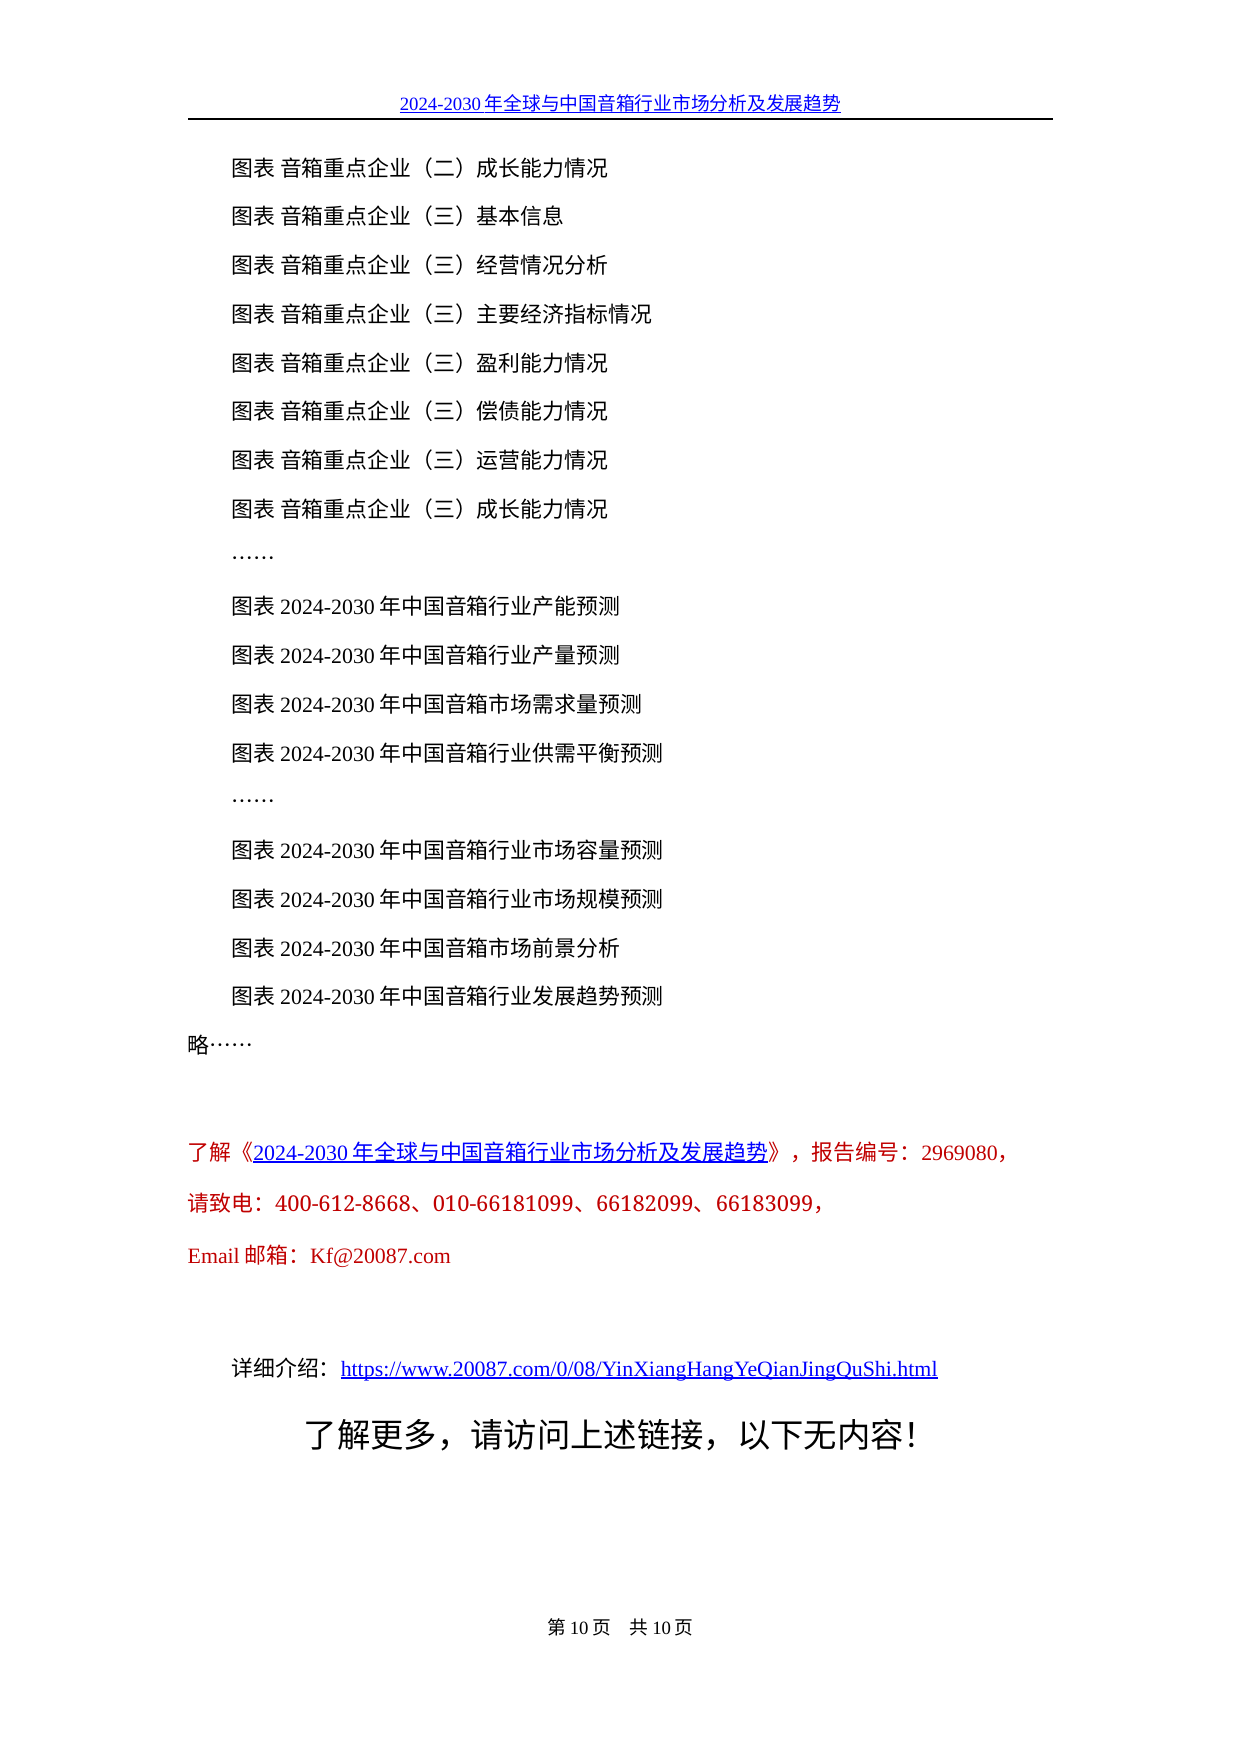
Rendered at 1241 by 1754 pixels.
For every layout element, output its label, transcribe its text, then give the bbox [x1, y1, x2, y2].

text 详细介绍：https://www.20087.com/0/08/YinXiangHangYeQianJingQuShi.html [187, 1350, 1053, 1383]
text 了解《2024-2030年全球与中国音箱行业市场分析及发展趋势》，报告编号：2969080， [187, 1134, 1053, 1167]
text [187, 150, 1053, 1060]
title 了解更多，请访问上述链接，以下无内容！ [187, 1400, 1053, 1465]
text Email邮箱：Kf@20087.com [187, 1237, 1053, 1270]
text 请致电：400-612-8668、010-66181099、66182099、66183099， [187, 1186, 1053, 1218]
